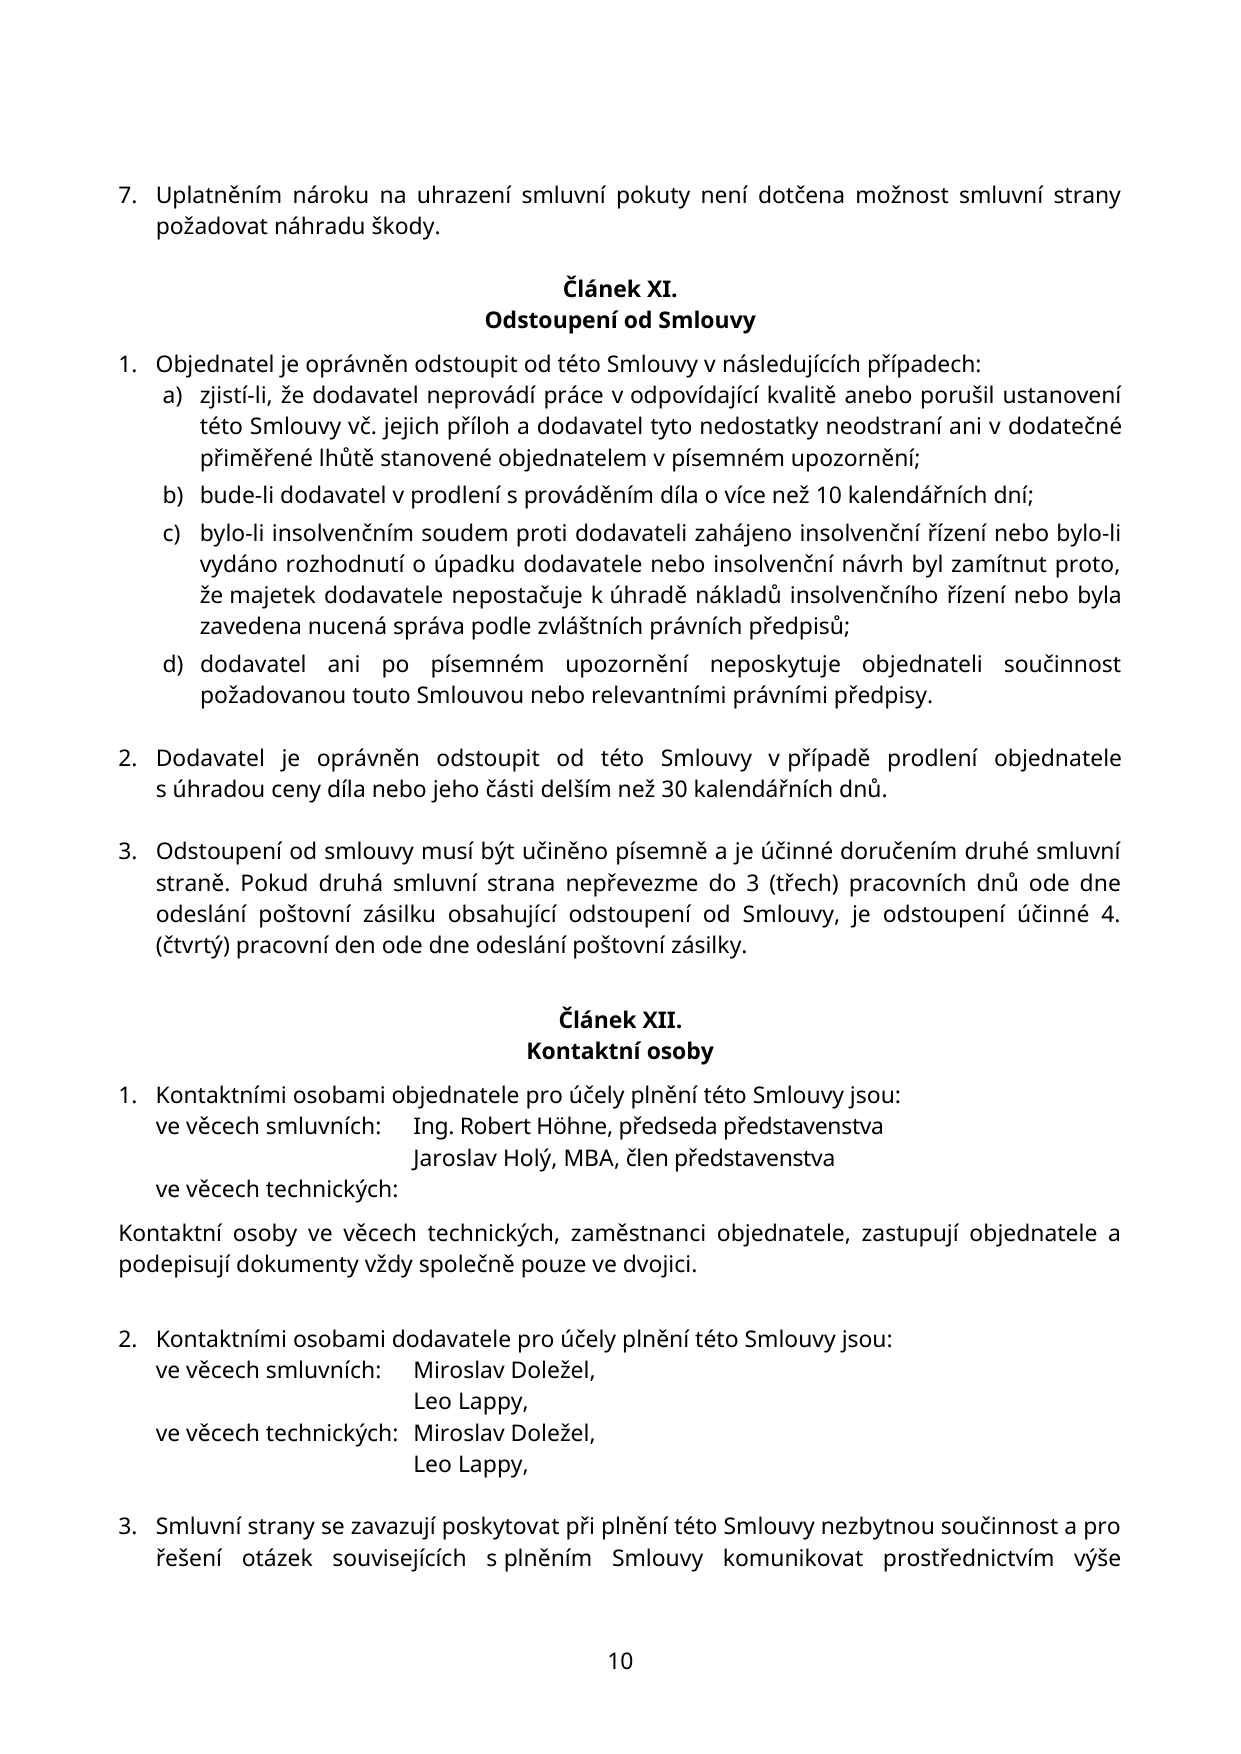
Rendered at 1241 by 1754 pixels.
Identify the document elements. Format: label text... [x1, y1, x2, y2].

list Dodavatel je oprávněn odstoupit od této Smlouvy v případě prodlení objednatele s úhradou ceny díla nebo jeho části delším než 30 kalendářních dnů. [118, 741, 1122, 804]
list ve věcech smluvních: Ing. Robert Höhne, předseda představenstva [156, 1110, 1122, 1141]
text Článek XII. [118, 1004, 1122, 1035]
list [118, 1510, 1122, 1573]
list zjistí-li, že dodavatel neprovádí práce v odpovídající kvalitě anebo porušil ustanovení této Smlouvy vč. jejich příloh a dodavatel tyto nedostatky neodstraní ani v dodatečné přiměřené lhůtě stanovené objednatelem v písemném upozornění; [162, 379, 1122, 473]
text Kontaktní osoby ve věcech technických, zaměstnanci objednatele, zastupují objednatele a podepisují dokumenty vždy společně pouze ve dvojici. [118, 1216, 1122, 1279]
list bude-li dodavatel v prodlení s prováděním díla o více než 10 kalendářních dní; [162, 479, 1122, 510]
list Leo Lappy, [377, 1448, 1122, 1479]
list Odstoupení od smlouvy musí být učiněno písemně a je účinné doručením druhé smluvní straně. Pokud druhá smluvní strana nepřevezme do 3 (třech) pracovních dnů ode dne odeslání poštovní zásilku obsahující odstoupení od Smlouvy, je odstoupení účinné 4. (čtvrtý) pracovní den ode dne odeslání poštovní zásilky. [118, 835, 1122, 960]
list Kontaktními osobami objednatele pro účely plnění této Smlouvy jsou: [118, 1079, 1122, 1110]
list ve věcech technických: [156, 1173, 1122, 1204]
list Objednatel je oprávněn odstoupit od této Smlouvy v následujících případech: [118, 348, 1122, 379]
list dodavatel ani po písemném upozornění neposkytuje objednateli součinnost požadovanou touto Smlouvou nebo relevantními právními předpisy. [162, 648, 1122, 710]
list ve věcech technických: Miroslav Doležel, [156, 1416, 1122, 1448]
text Článek XI. [118, 273, 1122, 304]
list Uplatněním nároku na uhrazení smluvní pokuty není dotčena možnost smluvní strany požadovat náhradu škody. [118, 179, 1122, 241]
list Jaroslav Holý, MBA, člen představenstva [377, 1141, 1122, 1173]
text Odstoupení od Smlouvy [118, 304, 1122, 335]
list ve věcech smluvních: Miroslav Doležel, [156, 1354, 1122, 1385]
text Kontaktní osoby [118, 1035, 1122, 1066]
list Kontaktními osobami dodavatele pro účely plnění této Smlouvy jsou: [118, 1323, 1122, 1354]
list bylo-li insolvenčním soudem proti dodavateli zahájeno insolvenční řízení nebo bylo-li vydáno rozhodnutí o úpadku dodavatele nebo insolvenční návrh byl zamítnut proto, že majetek dodavatele nepostačuje k úhradě nákladů insolvenčního řízení nebo byla zavedena nucená správa podle zvláštních právních předpisů; [162, 516, 1122, 641]
list Leo Lappy, [377, 1385, 1122, 1416]
